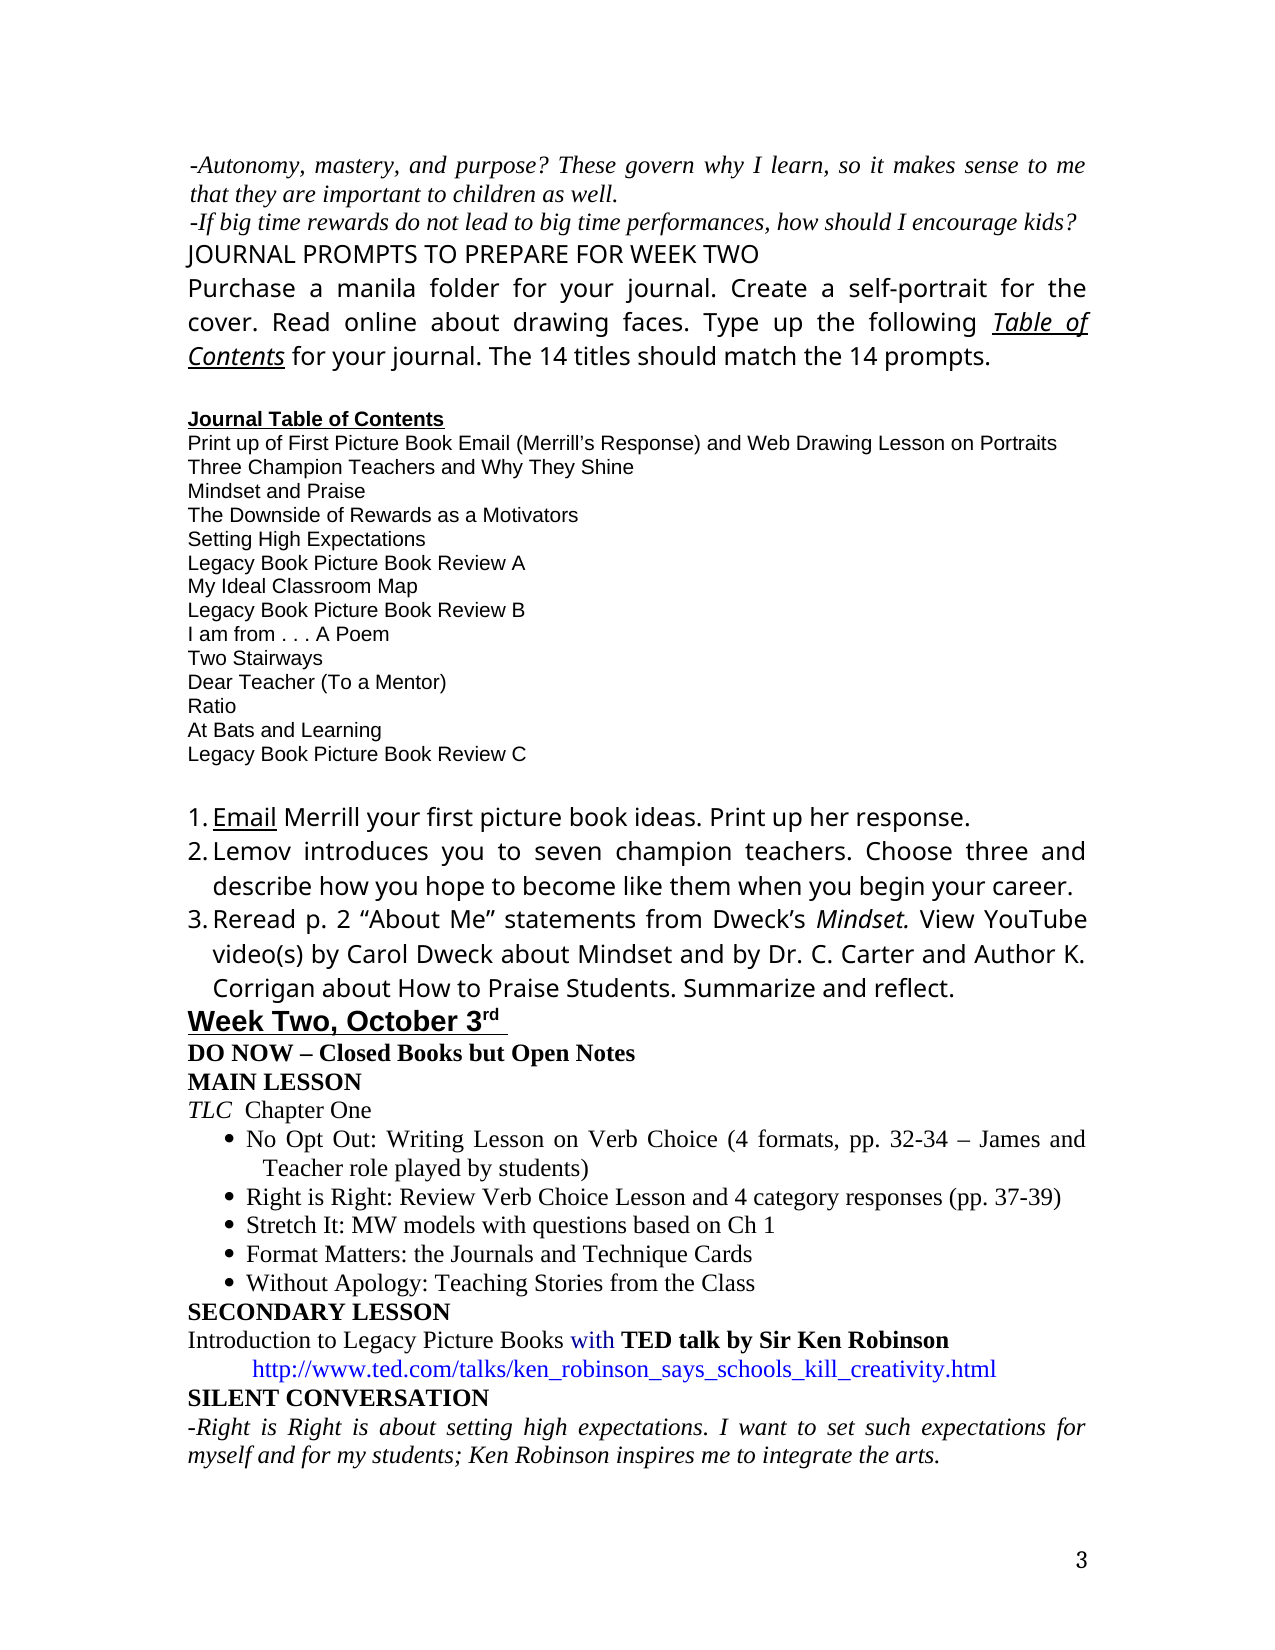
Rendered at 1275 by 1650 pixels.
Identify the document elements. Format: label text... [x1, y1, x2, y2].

text TLC Chapter One [187, 1095, 1087, 1124]
text Two Stairways [187, 646, 1087, 670]
text Three Champion Teachers and Why They Shine [187, 454, 1087, 478]
text The Downside of Rewards as a Motivators [187, 502, 1087, 526]
text Ratio [187, 694, 1087, 718]
text Legacy Book Picture Book Review A [187, 550, 1087, 574]
text -Autonomy, mastery, and purpose? These govern why I learn, so it makes sense to me that they are important to children as well. [189, 150, 1087, 207]
text DO NOW – Closed Books but Open Notes [187, 1038, 1087, 1067]
text -Right is Right is about setting high expectations. I want to set such expectations for myself and for my students; Ken Robinson inspires me to integrate the arts. [187, 1412, 1087, 1469]
text Legacy Book Picture Book Review C [187, 742, 1087, 766]
list No Opt Out: Writing Lesson on Verb Choice (4 formats, pp. 32-34 – James and Teacher role played by students) [225, 1124, 1087, 1182]
text http://www.ted.com/talks/ken_robinson_says_schools_kill_creativity.html [187, 1354, 1087, 1383]
list Without Apology: Teaching Stories from the Class [225, 1268, 1087, 1297]
text My Ideal Classroom Map [187, 574, 1087, 598]
text SECONDARY LESSON [187, 1297, 1087, 1325]
text Legacy Book Picture Book Review B [187, 598, 1087, 622]
text Dear Teacher (To a Mentor) [187, 670, 1087, 694]
text I am from . . . A Poem [187, 622, 1087, 646]
text Purchase a manila folder for your journal. Create a self-portrait for the cover. Read online about drawing faces. Type up the following Table of Contents for your journal. The 14 titles should match the 14 prompts. [187, 270, 1087, 372]
text Mindset and Praise [187, 478, 1087, 502]
text -If big time rewards do not lead to big time performances, how should I encourage kids? [189, 207, 1087, 236]
text SILENT CONVERSATION [187, 1383, 1087, 1412]
text JOURNAL PROMPTS TO PREPARE FOR WEEK TWO [187, 236, 1087, 270]
list Right is Right: Review Verb Choice Lesson and 4 category responses (pp. 37-39) [225, 1182, 1087, 1210]
text Print up of First Picture Book Email (Merrill’s Response) and Web Drawing Lesson on Portraits [187, 431, 1087, 454]
list Lemov introduces you to seven champion teachers. Choose three and describe how you hope to become like them when you begin your career. [187, 834, 1087, 902]
list Email Merrill your first picture book ideas. Print up her response. [187, 800, 1087, 834]
list Format Matters: the Journals and Technique Cards [225, 1239, 1087, 1268]
text Introduction to Legacy Picture Books with TED talk by Sir Ken Robinson [187, 1325, 1087, 1354]
text Week Two, October 3rd [187, 1004, 1087, 1038]
list Stretch It: MW models with questions based on Ch 1 [225, 1210, 1087, 1239]
list Reread p. 2 “About Me” statements from Dweck’s Mindset. View YouTube video(s) by Carol Dweck about Mindset and by Dr. C. Carter and Author K. Corrigan about How to Praise Students. Summarize and reflect. [187, 902, 1087, 1004]
text At Bats and Learning [187, 718, 1087, 742]
text Setting High Expectations [187, 526, 1087, 550]
text MAIN LESSON [187, 1067, 1087, 1095]
text Journal Table of Contents [187, 407, 1087, 431]
